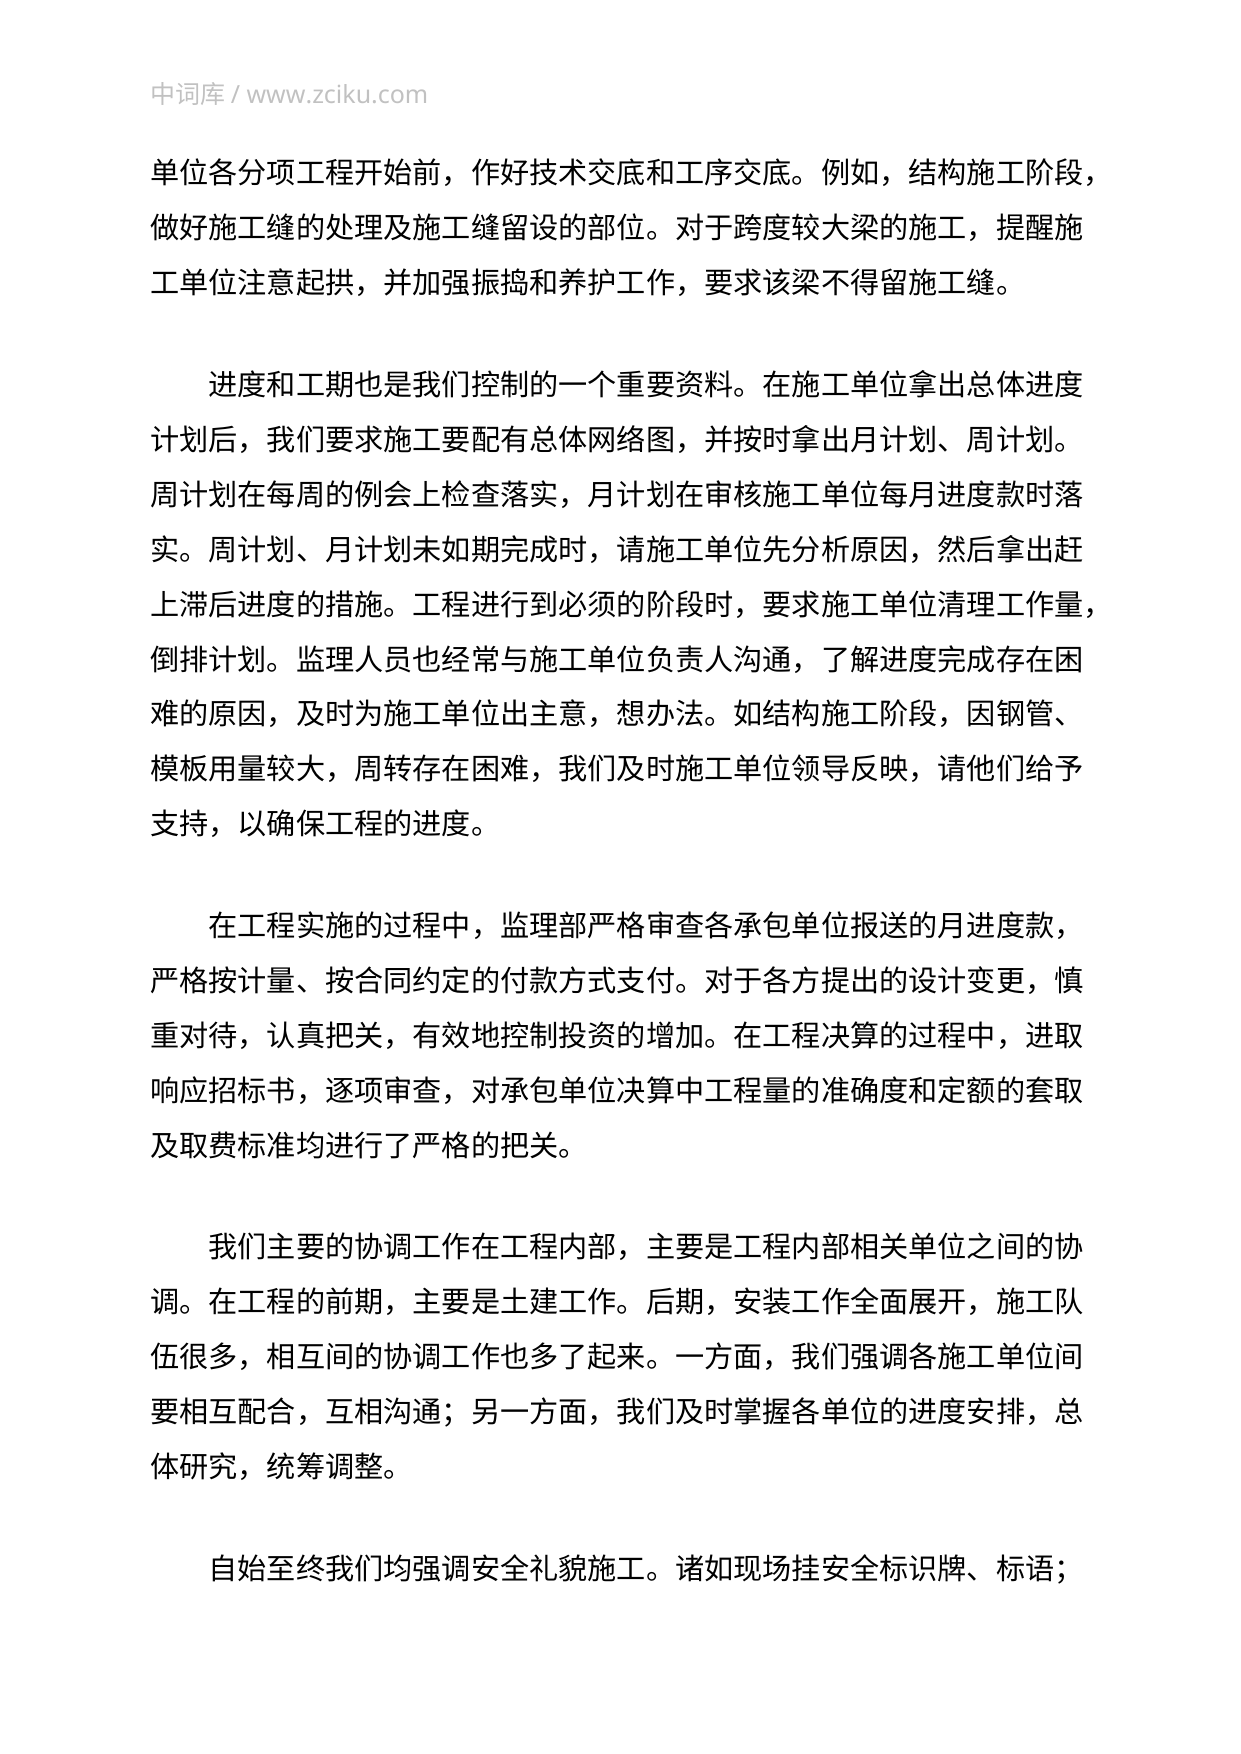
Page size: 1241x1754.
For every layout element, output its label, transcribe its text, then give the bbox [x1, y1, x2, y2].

text 我们主要的协调工作在工程内部，主要是工程内部相关单位之间的协调。在工程的前期，主要是土建工作。后期，安装工作全面展开，施工队伍很多，相互间的协调工作也多了起来。一方面，我们强调各施工单位间要相互配合，互相沟通；另一方面，我们及时掌握各单位的进度安排，总体研究，统筹调整。 [150, 1224, 1090, 1486]
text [150, 1545, 1090, 1587]
text 进度和工期也是我们控制的一个重要资料。在施工单位拿出总体进度计划后，我们要求施工要配有总体网络图，并按时拿出月计划、周计划。周计划在每周的例会上检查落实，月计划在审核施工单位每月进度款时落实。周计划、月计划未如期完成时，请施工单位先分析原因，然后拿出赶上滞后进度的措施。工程进行到必须的阶段时，要求施工单位清理工作量，倒排计划。监理人员也经常与施工单位负责人沟通，了解进度完成存在困难的原因，及时为施工单位出主意，想办法。如结构施工阶段，因钢管、模板用量较大，周转存在困难，我们及时施工单位领导反映，请他们给予支持，以确保工程的进度。 [150, 362, 1090, 843]
text 在工程实施的过程中，监理部严格审查各承包单位报送的月进度款，严格按计量、按合同约定的付款方式支付。对于各方提出的设计变更，慎重对待，认真把关，有效地控制投资的增加。在工程决算的过程中，进取响应招标书，逐项审查，对承包单位决算中工程量的准确度和定额的套取及取费标准均进行了严格的把关。 [150, 902, 1090, 1164]
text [150, 150, 1090, 302]
